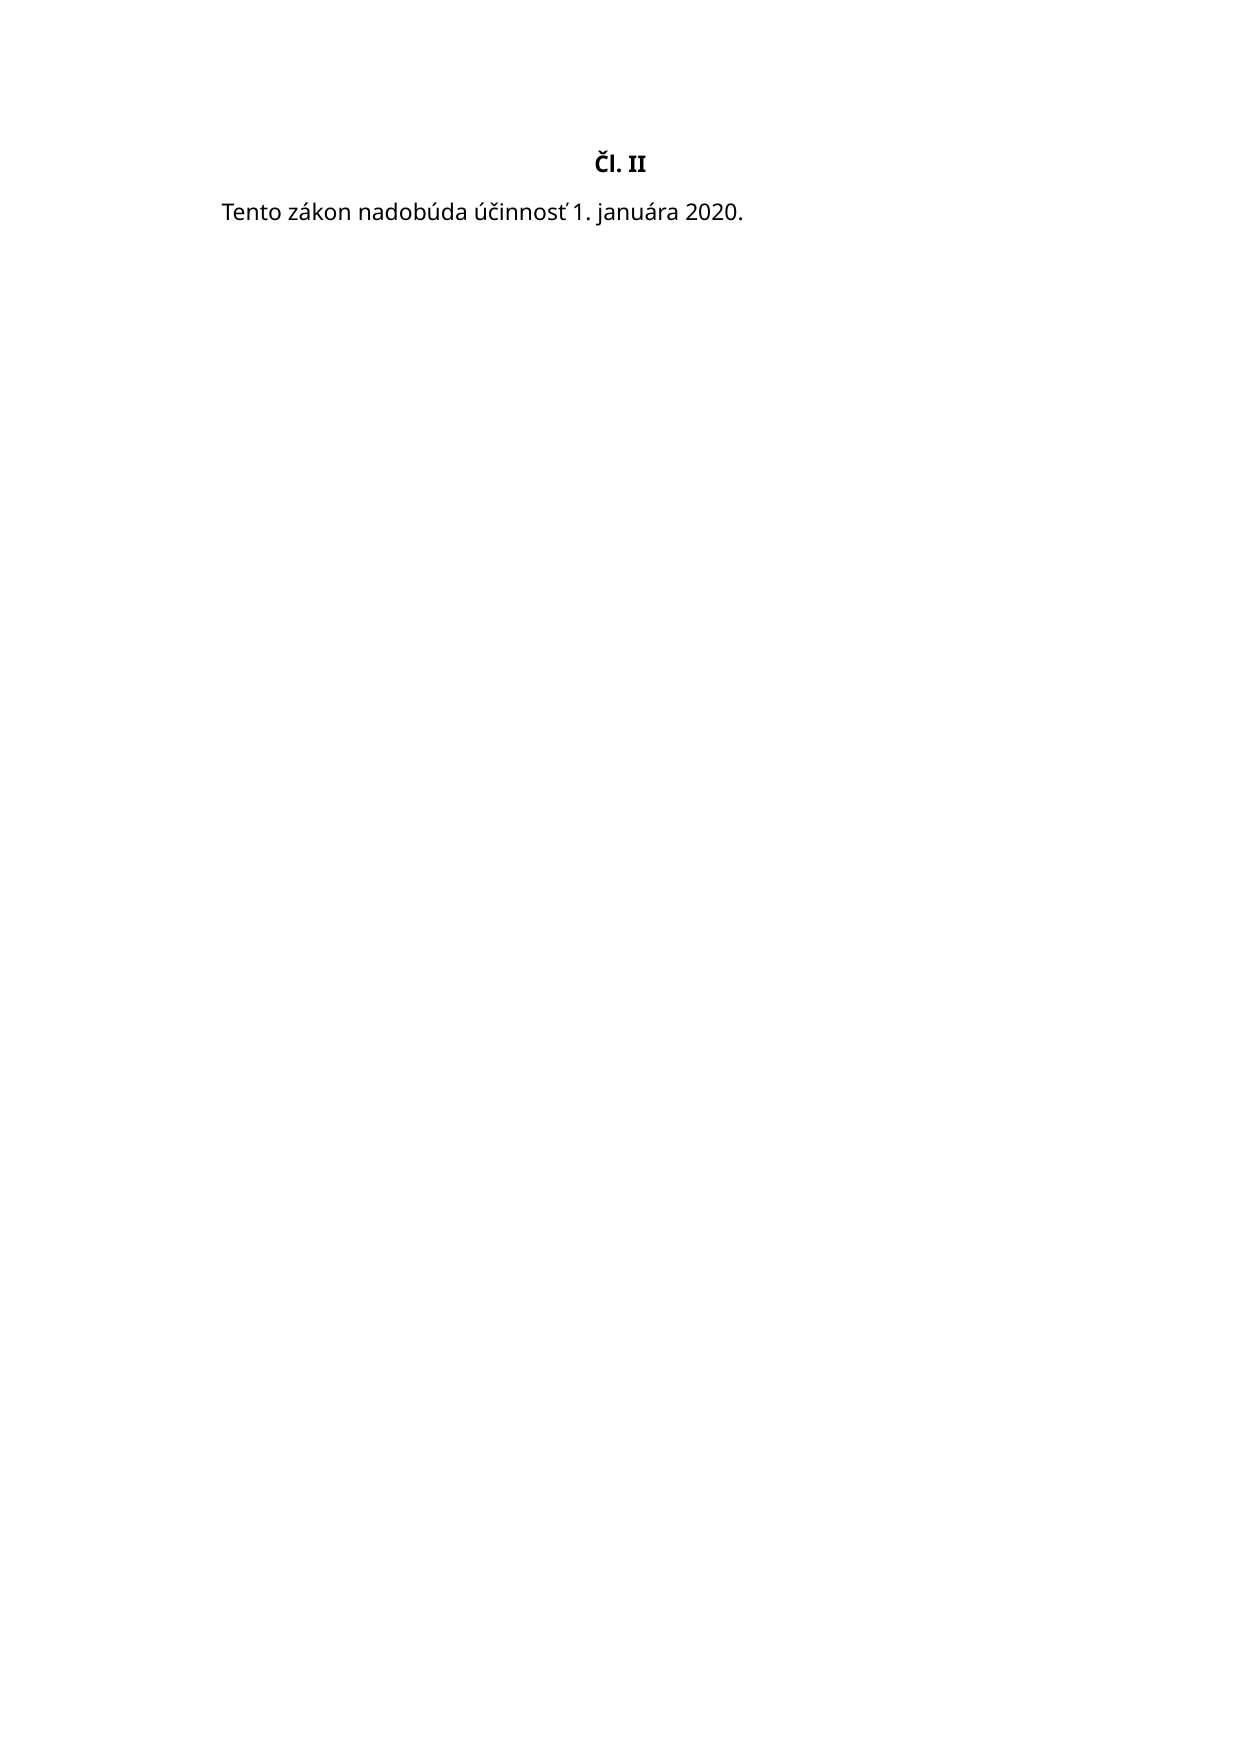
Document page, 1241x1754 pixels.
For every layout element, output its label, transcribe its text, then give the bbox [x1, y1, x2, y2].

text Čl. II [148, 148, 1093, 179]
text Tento zákon nadobúda účinnosť 1. januára 2020. [221, 196, 1093, 227]
